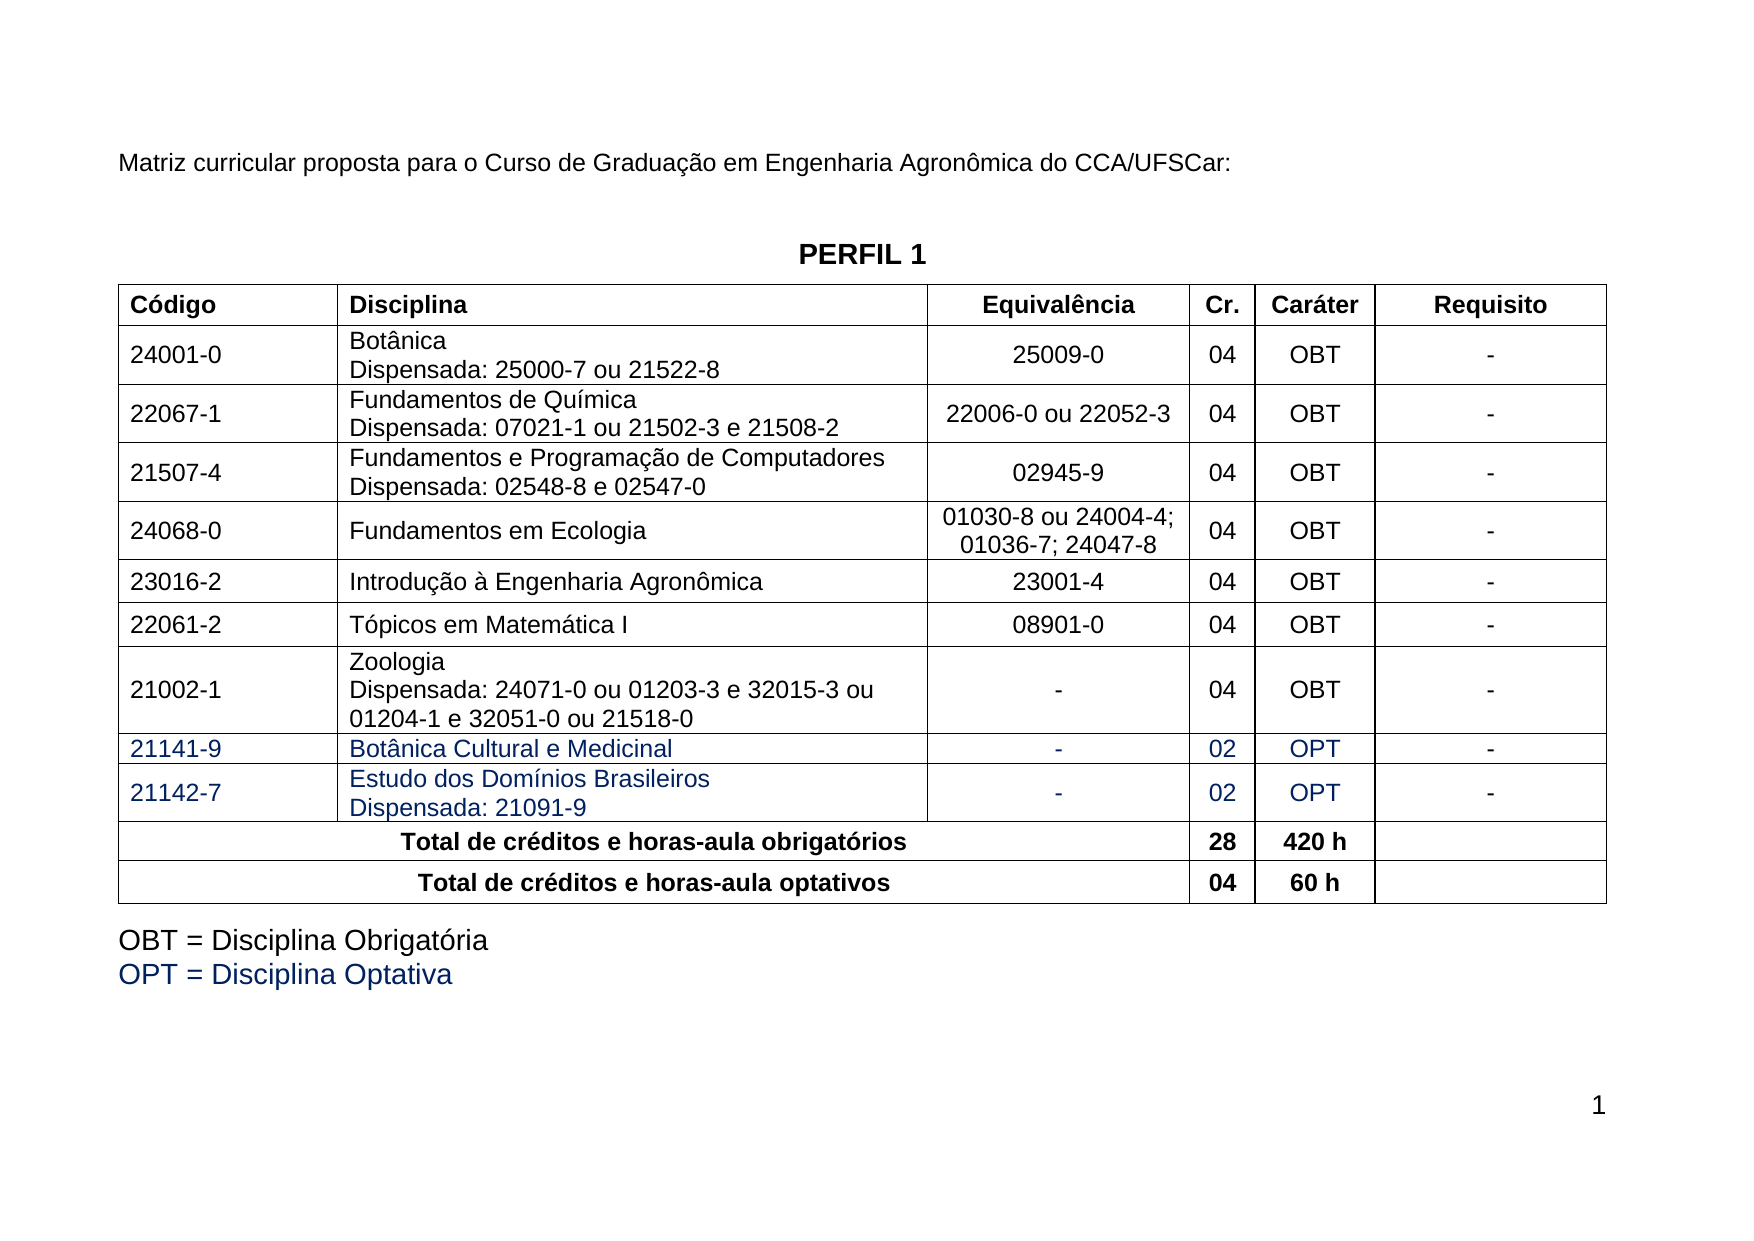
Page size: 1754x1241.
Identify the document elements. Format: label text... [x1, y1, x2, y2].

table_cell OBT [1256, 443, 1374, 501]
table_cell - [1376, 764, 1606, 821]
table_cell OBT [1256, 385, 1374, 442]
table_cell 22067-1 [119, 385, 337, 442]
table_cell - [928, 647, 1189, 733]
table_cell OBT [1256, 502, 1374, 559]
table_cell - [1376, 385, 1606, 442]
table_cell 24068-0 [119, 502, 337, 559]
table_cell Total de créditos e horas-aula optativos [119, 861, 1189, 903]
table_cell 28 [1190, 822, 1254, 860]
table_cell 25009-0 [928, 326, 1189, 383]
table_cell - [1376, 443, 1606, 501]
text OBT = Disciplina Obrigatória [118, 923, 1606, 957]
table_cell - [1376, 502, 1606, 559]
text PERFIL 1 [118, 237, 1606, 271]
table_cell OPT [1256, 764, 1374, 821]
table_header Disciplina [338, 285, 927, 325]
table_cell 22006-0 ou 22052-3 [928, 385, 1189, 442]
table_cell [1376, 861, 1606, 903]
table_cell OBT [1256, 603, 1374, 646]
table_cell - [1376, 560, 1606, 602]
table_cell 21142-7 [119, 764, 337, 821]
table_cell 02945-9 [928, 443, 1189, 501]
table_cell OBT [1256, 647, 1374, 733]
table_cell Fundamentos e Programação de Computadores Dispensada: 02548-8 e 02547-0 [338, 443, 927, 501]
table_cell Zoologia Dispensada: 24071-0 ou 01203-3 e 32015-3 ou 01204-1 e 32051-0 ou 21518-0 [338, 647, 927, 733]
table_cell 22061-2 [119, 603, 337, 646]
text OPT = Disciplina Optativa [118, 957, 1606, 990]
table_cell Total de créditos e horas-aula obrigatórios [119, 822, 1189, 860]
table_cell Botânica Cultural e Medicinal [338, 734, 927, 763]
table_cell 60 h [1256, 861, 1374, 903]
table_cell 04 [1190, 502, 1254, 559]
table_cell Fundamentos em Ecologia [338, 502, 927, 559]
table_cell Tópicos em Matemática I [338, 603, 927, 646]
table_cell OBT [1256, 326, 1374, 383]
table_cell 04 [1190, 326, 1254, 383]
table_cell Estudo dos Domínios Brasileiros Dispensada: 21091-9 [338, 764, 927, 821]
table_cell - [1376, 603, 1606, 646]
table_cell OBT [1256, 560, 1374, 602]
table_cell Fundamentos de Química Dispensada: 07021-1 ou 21502-3 e 21508-2 [338, 385, 927, 442]
table_cell 02 [1190, 764, 1254, 821]
table_cell 23016-2 [119, 560, 337, 602]
table_cell 21002-1 [119, 647, 337, 733]
table_cell 04 [1190, 560, 1254, 602]
table_cell - [1376, 647, 1606, 733]
table_cell 04 [1190, 443, 1254, 501]
text Matriz curricular proposta para o Curso de Graduação em Engenharia Agronômica do CCA/UFSCar: [118, 148, 1606, 176]
table_cell - [928, 764, 1189, 821]
table_cell 01030-8 ou 24004-4; 01036-7; 24047-8 [928, 502, 1189, 559]
table_cell 08901-0 [928, 603, 1189, 646]
table_cell - [928, 734, 1189, 763]
table_cell 04 [1190, 603, 1254, 646]
table_cell Introdução à Engenharia Agronômica [338, 560, 927, 602]
table_header Cr. [1190, 285, 1254, 325]
table_cell 02 [1190, 734, 1254, 763]
table_cell 21507-4 [119, 443, 337, 501]
table_cell - [1376, 734, 1606, 763]
table_cell 24001-0 [119, 326, 337, 383]
table_cell 04 [1190, 861, 1254, 903]
table_cell Botânica Dispensada: 25000-7 ou 21522-8 [338, 326, 927, 383]
table_cell OPT [1256, 734, 1374, 763]
table_cell 21141-9 [119, 734, 337, 763]
table_cell 420 h [1256, 822, 1374, 860]
table_cell 04 [1190, 385, 1254, 442]
table_header Requisito [1376, 285, 1606, 325]
table_cell 04 [1190, 647, 1254, 733]
table_cell - [1376, 326, 1606, 383]
table_cell [1376, 822, 1606, 860]
table_cell 23001-4 [928, 560, 1189, 602]
table_header Código [119, 285, 337, 325]
table_header Equivalência [928, 285, 1189, 325]
table_header Caráter [1256, 285, 1374, 325]
